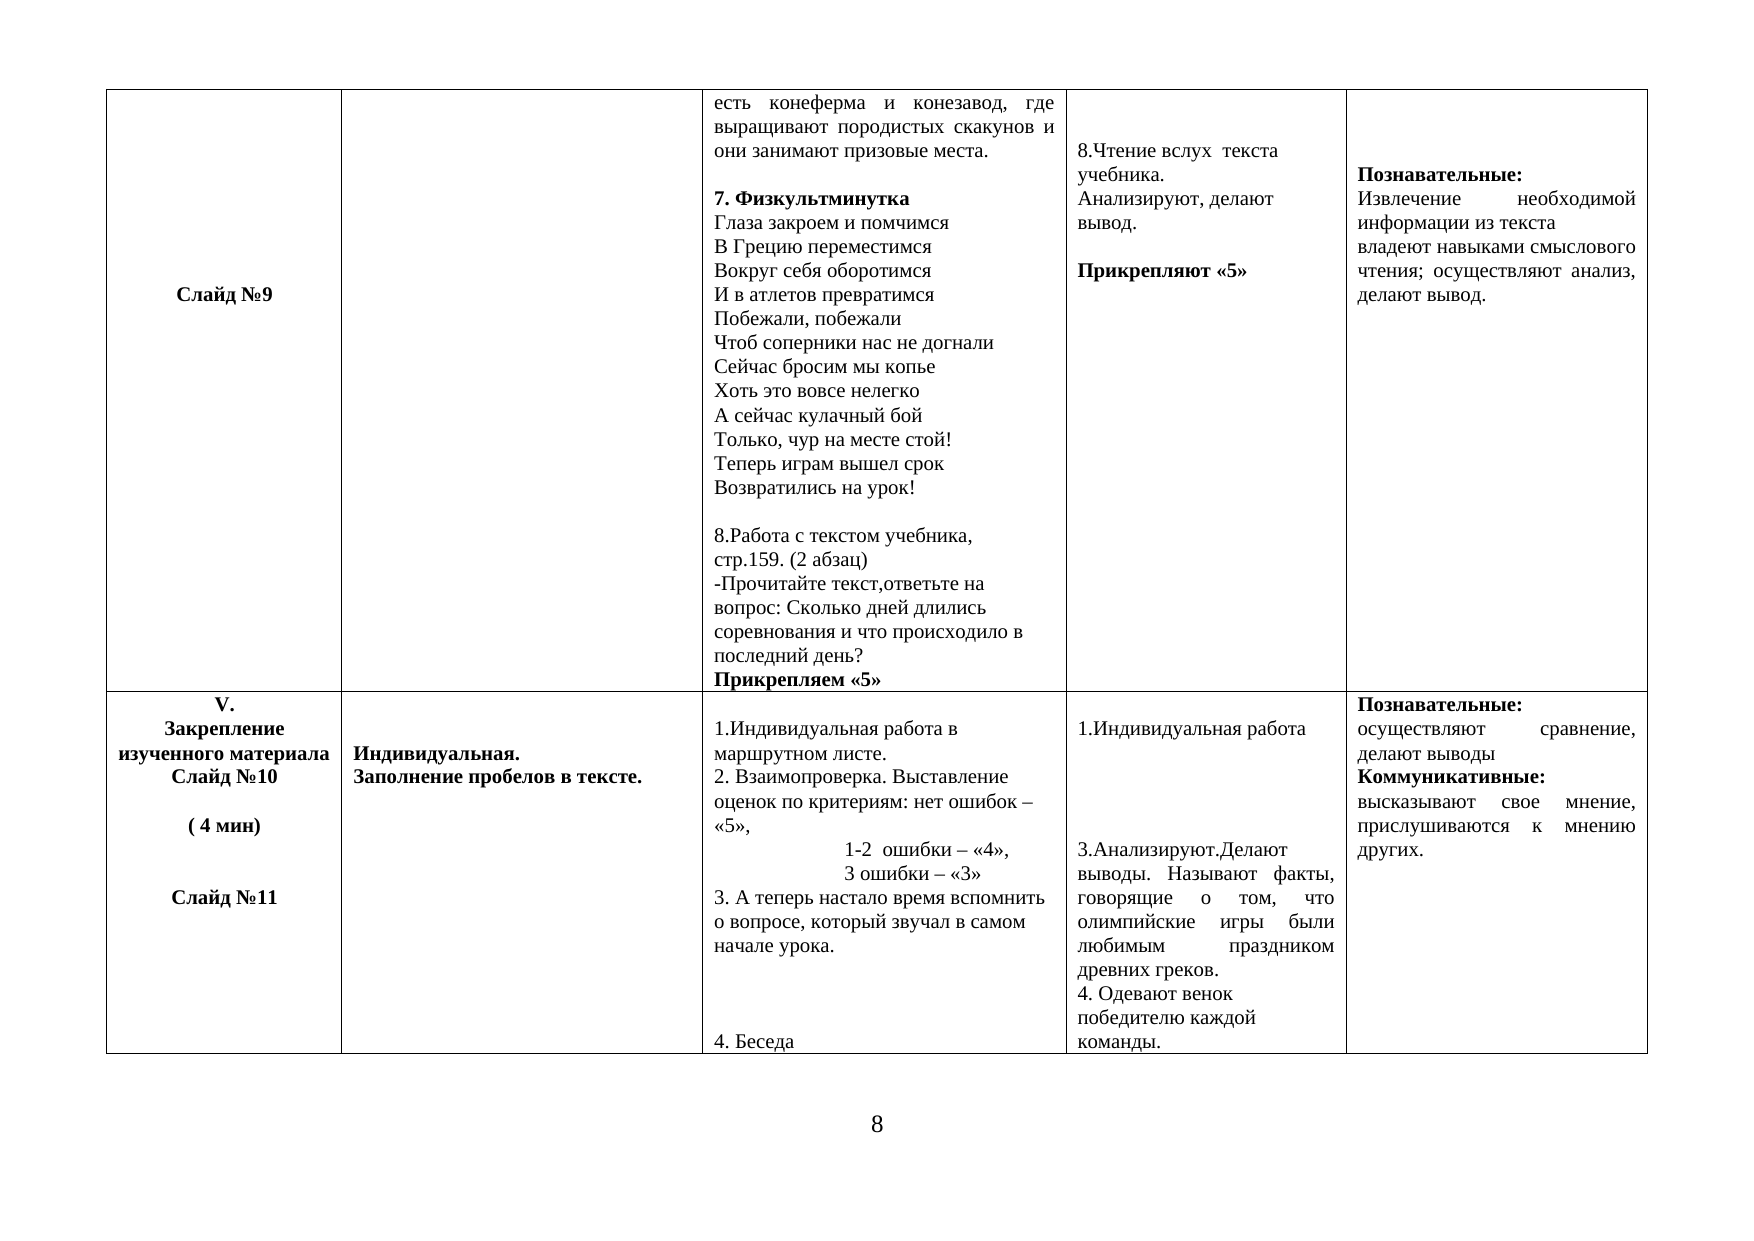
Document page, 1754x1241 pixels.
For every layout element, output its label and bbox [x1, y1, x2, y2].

table_cell [1347, 90, 1647, 691]
table_cell [1067, 90, 1346, 691]
table_cell [342, 692, 702, 1053]
table_cell [107, 692, 341, 1053]
table_cell [1067, 692, 1346, 1053]
table_cell [107, 90, 341, 691]
table_cell [703, 90, 1066, 691]
table_cell [703, 692, 1066, 1053]
table_cell [342, 90, 702, 691]
table_cell [1347, 692, 1647, 1053]
